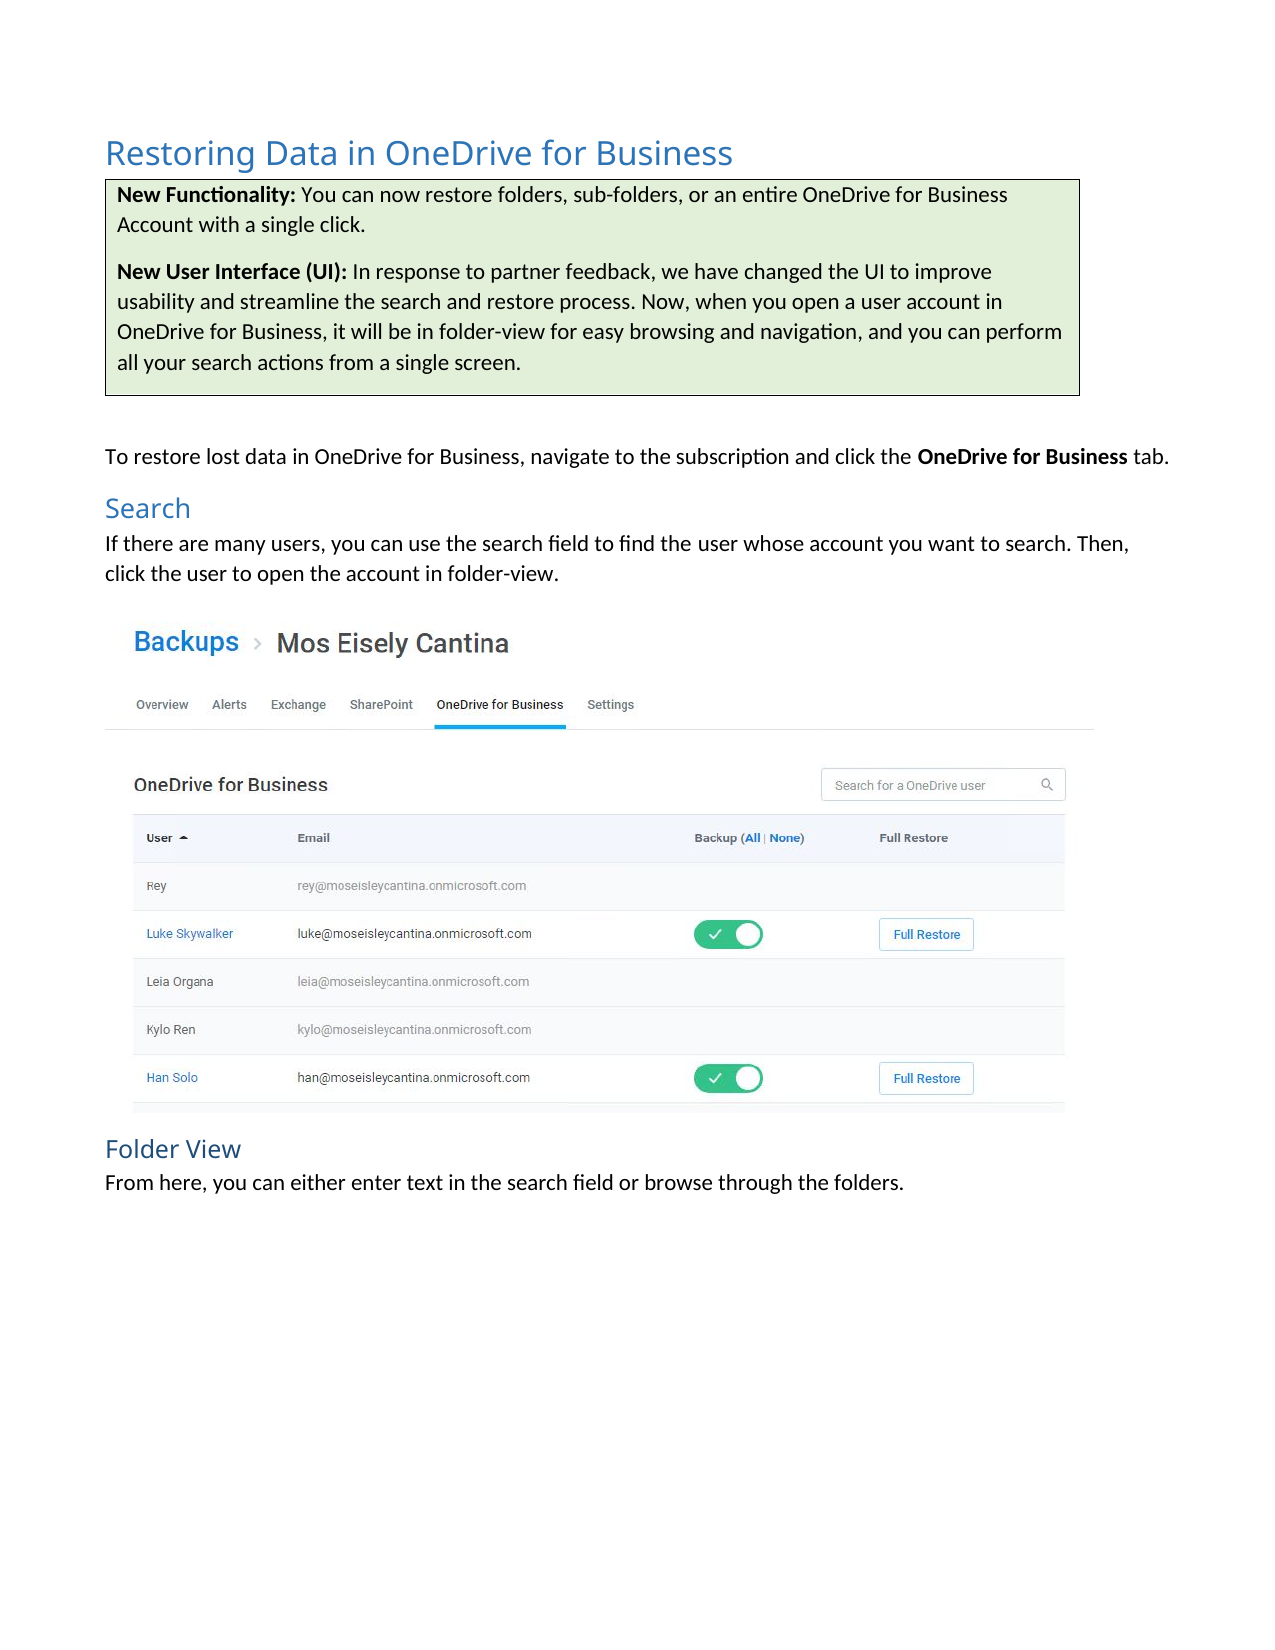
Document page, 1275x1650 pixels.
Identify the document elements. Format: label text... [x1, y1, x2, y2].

table_header New Functionality: You can now restore folders, sub-folders, or an entire OneDrive for Business Account with a single click. New User Interface (UI): In response to partner feedback, we have changed the UI to improve usability and streamline the search and restore process. Now, when you open a user account in OneDrive for Business, it will be in folder-view for easy browsing and navigation, and you can perform all your search actions from a single screen. [106, 180, 1079, 394]
subtitle Restoring Data in OneDrive for Business [105, 130, 1170, 175]
text From here, you can either enter text in the search field or browse through the folders. [105, 1168, 1170, 1197]
subtitle Folder View [105, 1132, 1170, 1166]
subtitle Search [105, 489, 1170, 526]
text To restore lost data in OneDrive for Business, navigate to the subscription and click the OneDrive for Business tab. [105, 442, 1170, 470]
text If there are many users, you can use the search field to find the user whose account you want to search. Then, click the user to open the account in folder-view. [105, 529, 1170, 587]
picture [105, 606, 1094, 1113]
